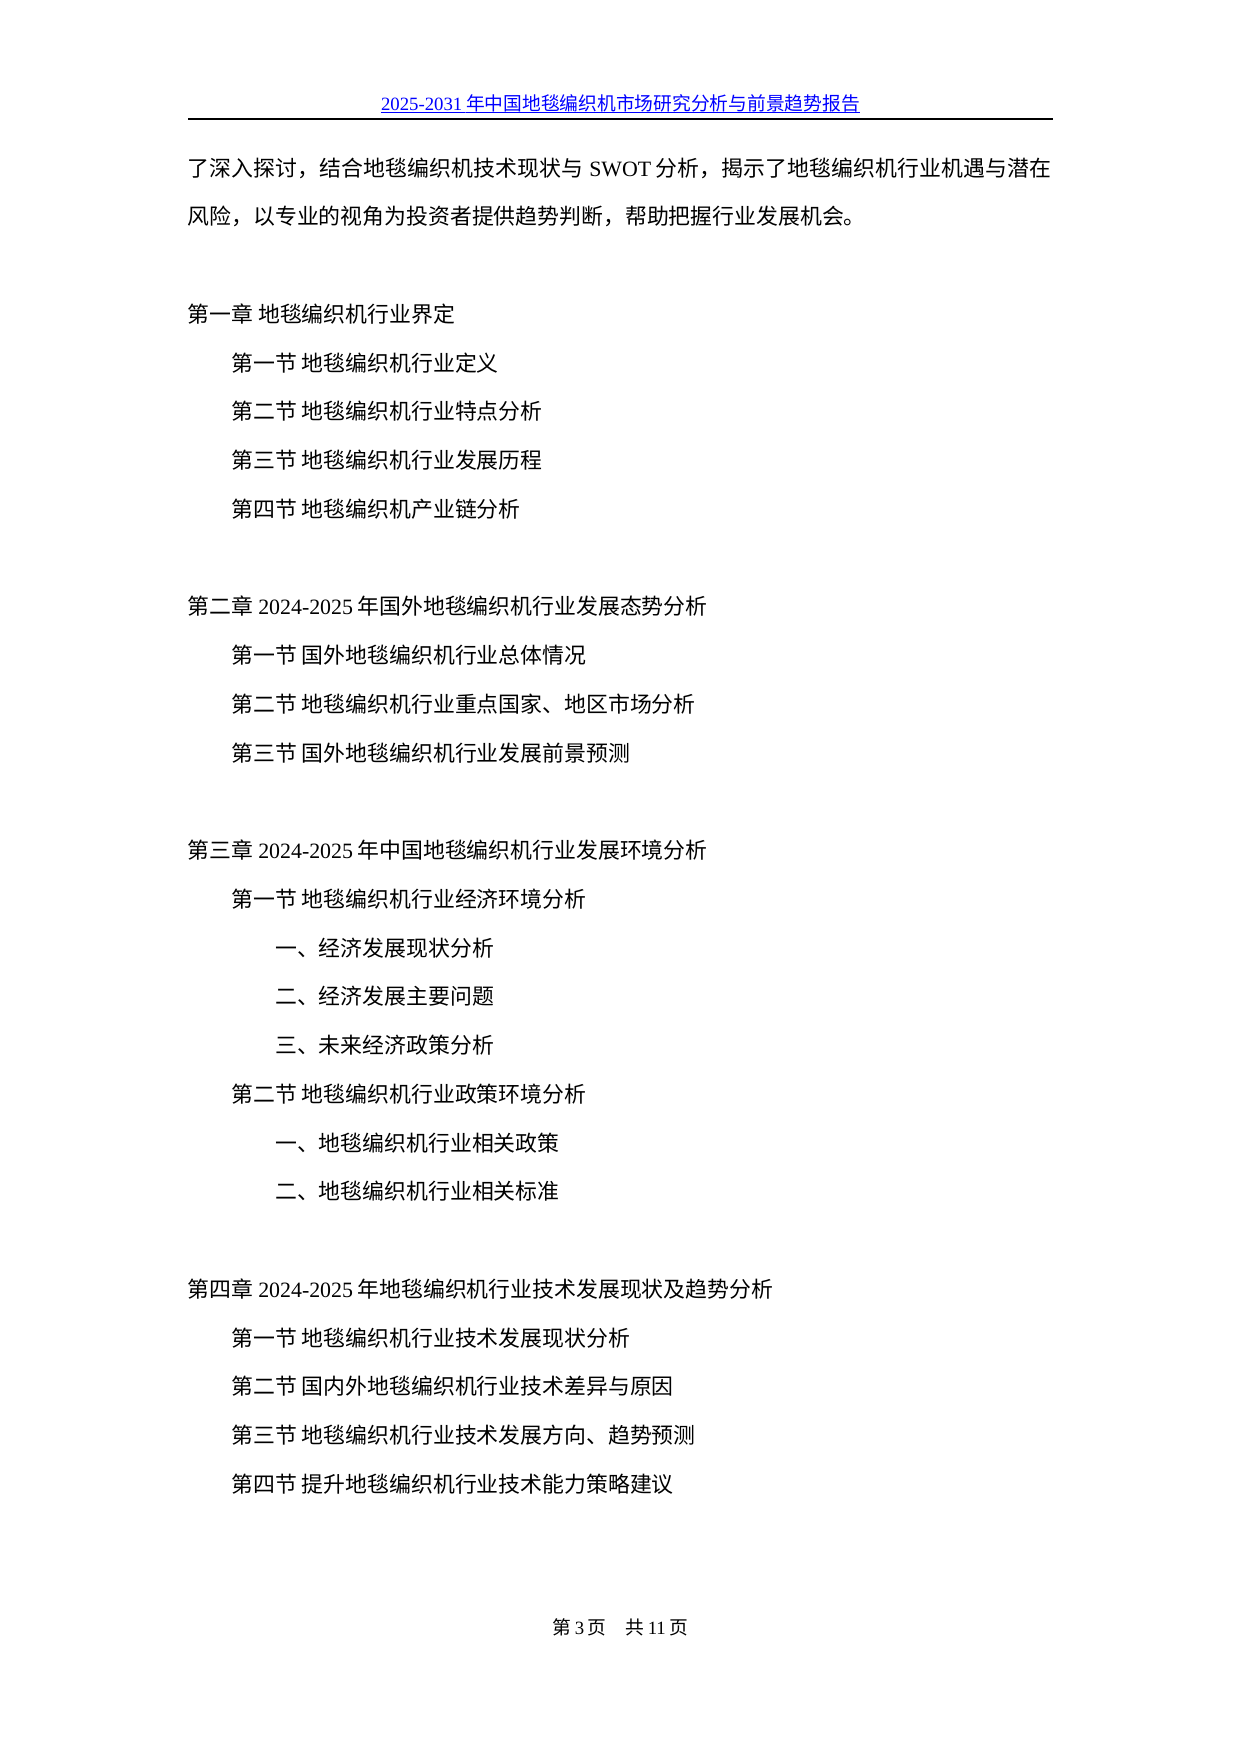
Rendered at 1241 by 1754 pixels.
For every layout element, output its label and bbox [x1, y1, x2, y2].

text [187, 150, 1053, 1499]
